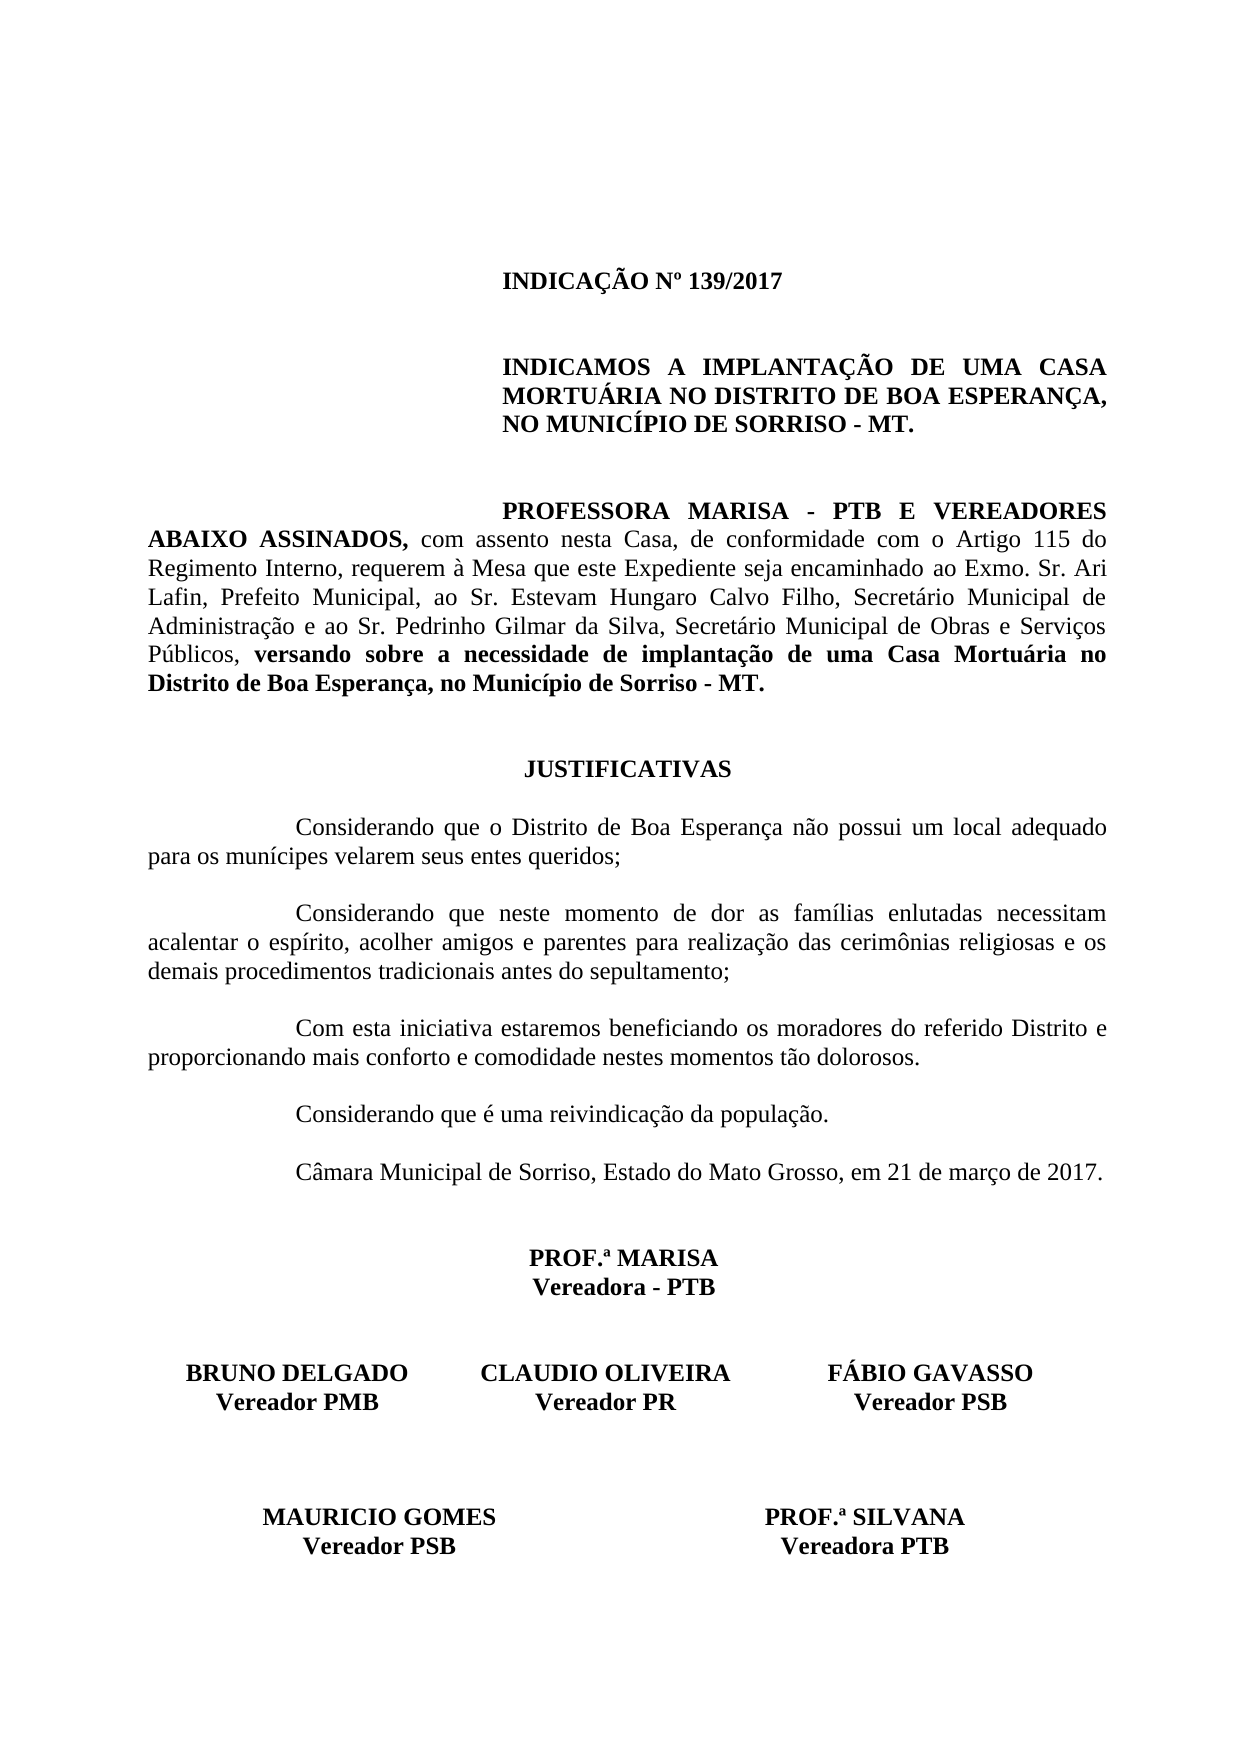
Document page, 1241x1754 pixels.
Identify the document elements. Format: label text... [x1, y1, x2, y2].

text Considerando que neste momento de dor as famílias enlutadas necessitam acalentar o espírito, acolher amigos e parentes para realização das cerimônias religiosas e os demais procedimentos tradicionais antes do sepultamento; [148, 898, 1107, 984]
table_header BRUNO DELGADO Vereador PMB [136, 1358, 458, 1502]
table_cell PROF.ª SILVANA Vereadora PTB [622, 1502, 1107, 1559]
subtitle INDICAÇÃO Nº 139/2017 [502, 266, 1107, 294]
text Com esta iniciativa estaremos beneficiando os moradores do referido Distrito e proporcionando mais conforto e comodidade nestes momentos tão dolorosos. [148, 1013, 1107, 1071]
table_header CLAUDIO OLIVEIRA Vereador PR [458, 1358, 753, 1502]
text PROFESSORA MARISA - PTB E VEREADORES ABAIXO ASSINADOS, com assento nesta Casa, de conformidade com o Artigo 115 do Regimento Interno, requerem à Mesa que este Expediente seja encaminhado ao Exmo. Sr. Ari Lafin, Prefeito Municipal, ao Sr. Estevam Hungaro Calvo Filho, Secretário Municipal de Administração e ao Sr. Pedrinho Gilmar da Silva, Secretário Municipal de Obras e Serviços Públicos, versando sobre a necessidade de implantação de uma Casa Mortuária no Distrito de Boa Esperança, no Município de Sorriso - MT. [148, 496, 1107, 697]
text Câmara Municipal de Sorriso, Estado do Mato Grosso, em 21 de março de 2017. [148, 1157, 1107, 1186]
text Considerando que é uma reivindicação da população. [148, 1099, 1107, 1128]
table_header PROF.ª MARISA Vereadora - PTB [136, 1243, 1111, 1301]
table_cell MAURICIO GOMES Vereador PSB [136, 1502, 622, 1559]
table_header FÁBIO GAVASSO Vereador PSB [753, 1358, 1107, 1502]
text INDICAMOS A IMPLANTAÇÃO DE UMA CASA MORTUÁRIA NO DISTRITO DE BOA ESPERANÇA, NO MUNICÍPIO DE SORRISO - MT. [502, 352, 1107, 438]
text JUSTIFICATIVAS [148, 754, 1107, 783]
text Considerando que o Distrito de Boa Esperança não possui um local adequado para os munícipes velarem seus entes queridos; [148, 812, 1107, 869]
